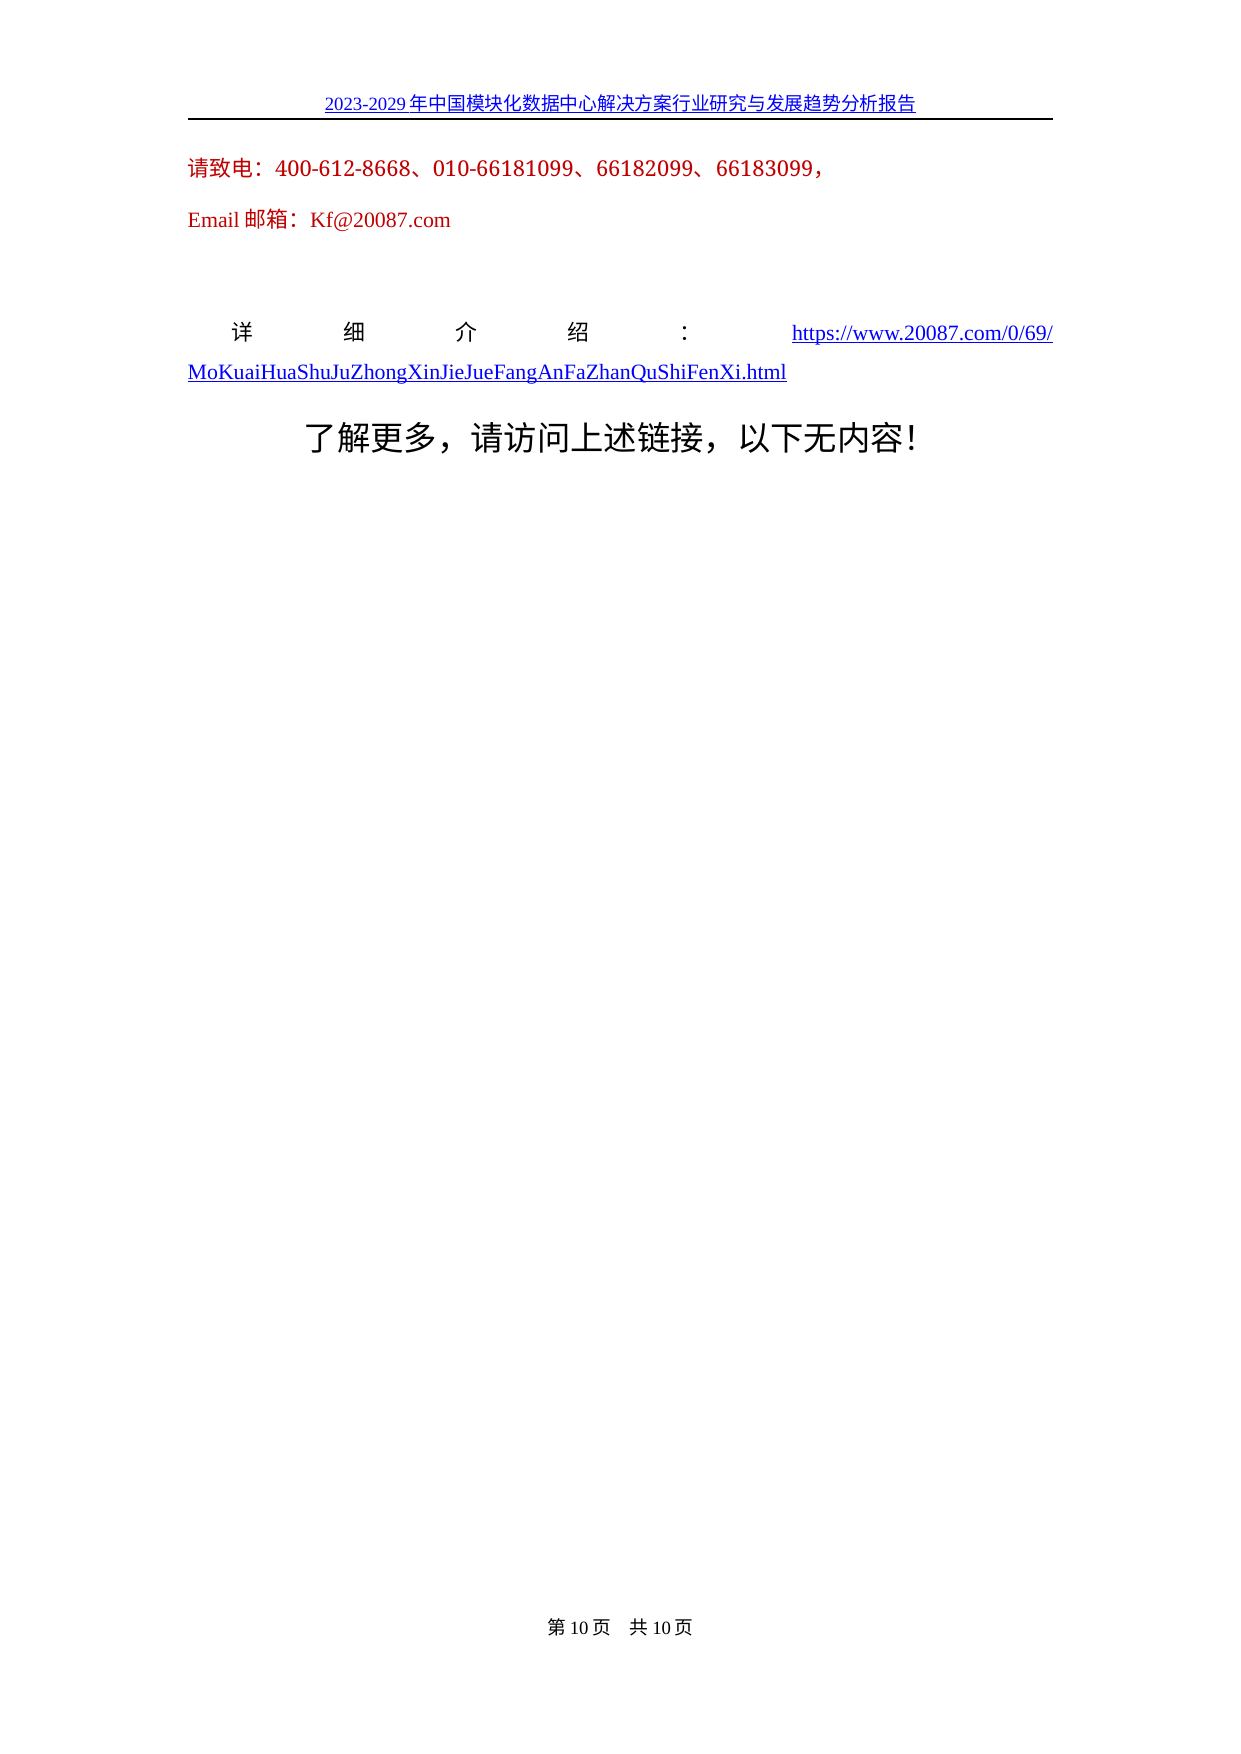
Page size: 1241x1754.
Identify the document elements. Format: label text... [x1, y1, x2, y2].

title 了解更多，请访问上述链接，以下无内容！ [187, 404, 1053, 469]
text 详细介绍：https://www.20087.com/0/69/MoKuaiHuaShuJuZhongXinJieJueFangAnFaZhanQuShiFenXi.html [187, 315, 1053, 388]
text 请致电：400-612-8668、010-66181099、66182099、66183099， [187, 150, 1053, 183]
text Email邮箱：Kf@20087.com [187, 202, 1053, 234]
